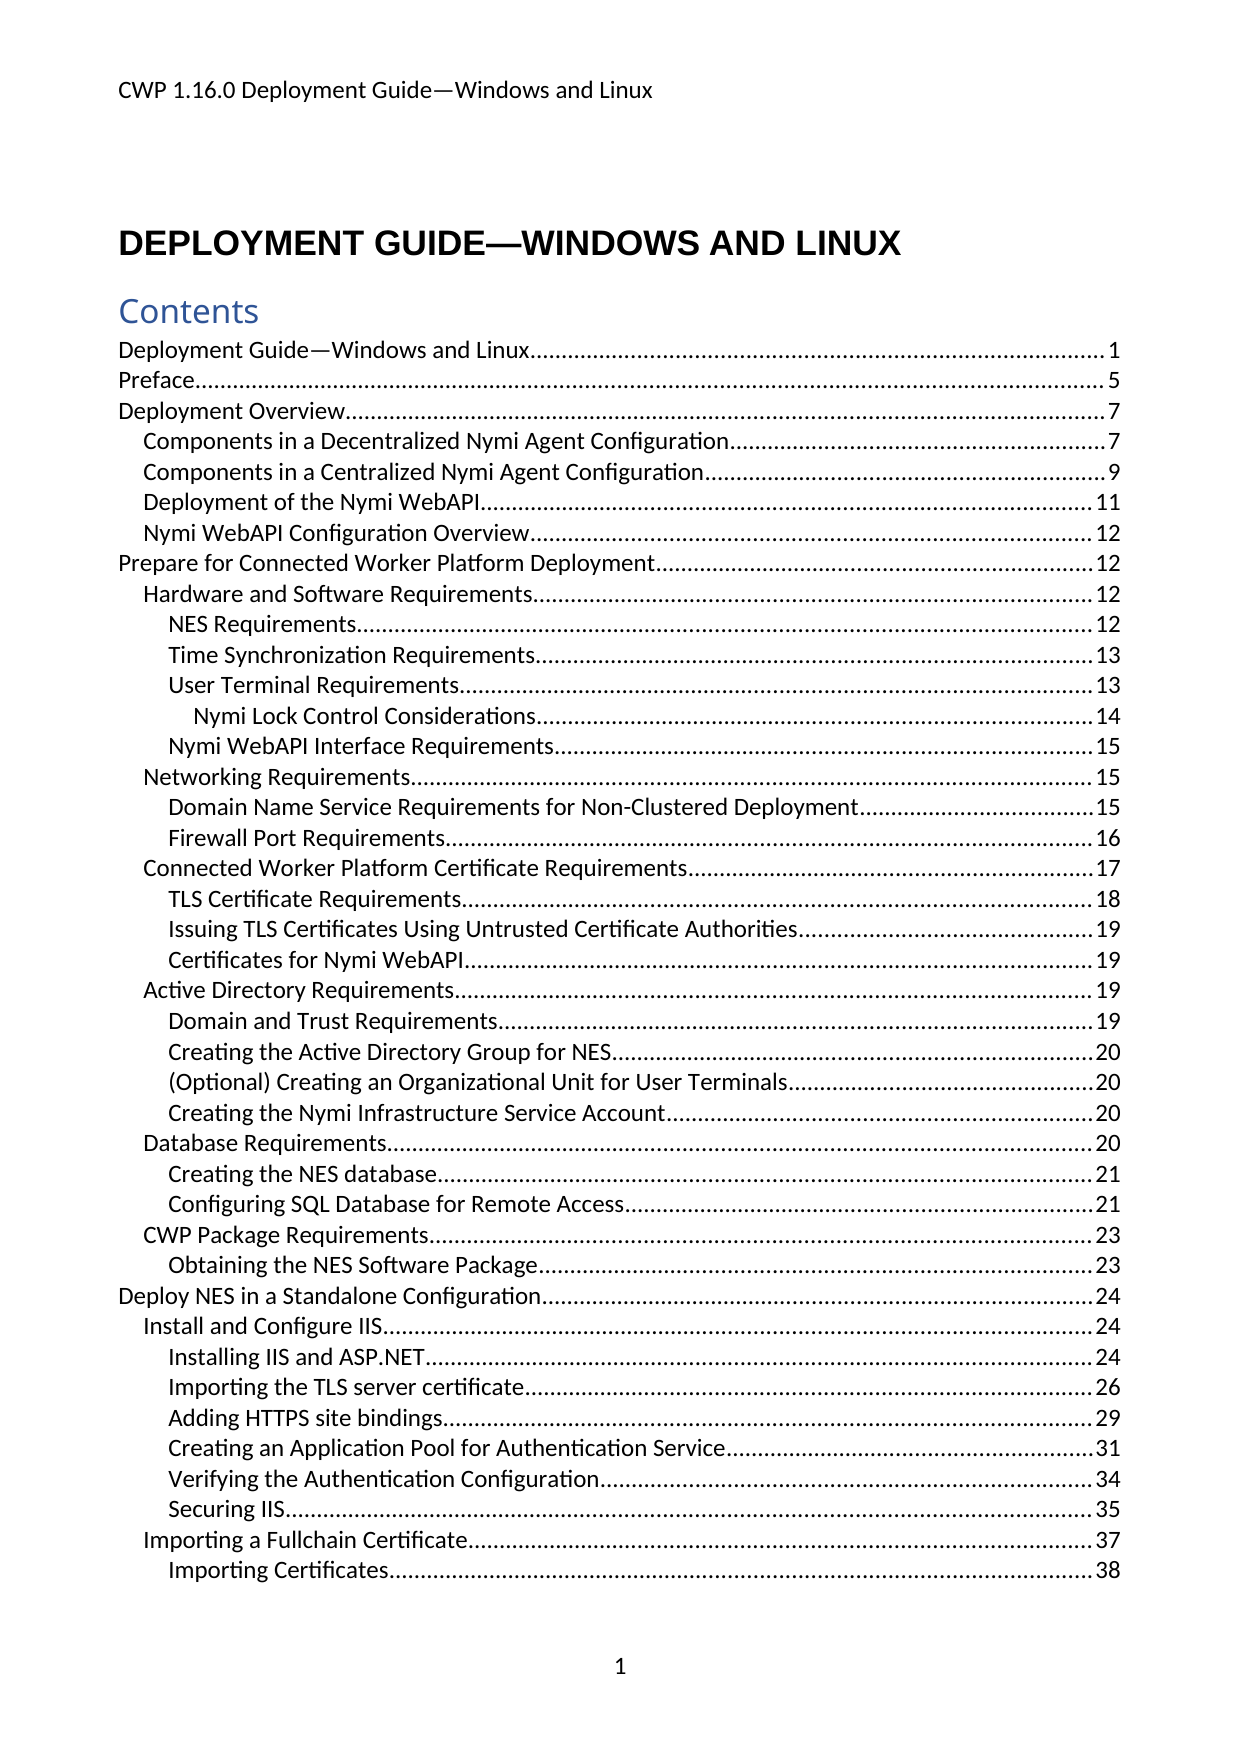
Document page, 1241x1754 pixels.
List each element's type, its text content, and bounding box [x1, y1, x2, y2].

text Importing the TLS server certificate 26 [168, 1371, 1122, 1402]
text Importing Certificates 38 [168, 1554, 1122, 1585]
text Creating an Application Pool for Authentication Service 31 [168, 1432, 1122, 1463]
text Active Directory Requirements 19 [143, 975, 1122, 1005]
text Deployment of the Nymi WebAPI 11 [143, 486, 1122, 517]
subtitle Contents [118, 288, 1122, 334]
text Creating the Active Directory Group for NES 20 [168, 1036, 1122, 1066]
text Install and Configure IIS 24 [143, 1310, 1122, 1341]
text Importing a Fullchain Certificate 37 [143, 1524, 1122, 1554]
text Components in a Decentralized Nymi Agent Configuration 7 [143, 425, 1122, 456]
text Configuring SQL Database for Remote Access 21 [168, 1188, 1122, 1219]
text Database Requirements 20 [143, 1127, 1122, 1158]
text Nymi WebAPI Interface Requirements 15 [168, 731, 1122, 761]
text Issuing TLS Certificates Using Untrusted Certificate Authorities 19 [168, 914, 1122, 944]
text Networking Requirements 15 [143, 761, 1122, 792]
text Firewall Port Requirements 16 [168, 822, 1122, 853]
text Hardware and Software Requirements 12 [143, 578, 1122, 608]
text Connected Worker Platform Certificate Requirements 17 [143, 853, 1122, 883]
title Deployment Guide—Windows and Linux [118, 223, 1122, 263]
text (Optional) Creating an Organizational Unit for User Terminals 20 [168, 1066, 1122, 1097]
text TLS Certificate Requirements 18 [168, 883, 1122, 914]
text Obtaining the NES Software Package 23 [168, 1249, 1122, 1280]
text Domain and Trust Requirements 19 [168, 1005, 1122, 1036]
text NES Requirements 12 [168, 608, 1122, 639]
text Nymi WebAPI Configuration Overview 12 [143, 517, 1122, 547]
text Installing IIS and ASP.NET 24 [168, 1341, 1122, 1371]
text Nymi Lock Control Considerations 14 [193, 700, 1122, 731]
text Time Synchronization Requirements 13 [168, 639, 1122, 669]
text CWP Package Requirements 23 [143, 1219, 1122, 1249]
text Adding HTTPS site bindings 29 [168, 1402, 1122, 1432]
text Creating the NES database 21 [168, 1158, 1122, 1188]
text Creating the Nymi Infrastructure Service Account 20 [168, 1097, 1122, 1127]
text User Terminal Requirements 13 [168, 669, 1122, 700]
text Deployment Overview 7 [118, 395, 1122, 425]
text Verifying the Authentication Configuration 34 [168, 1463, 1122, 1493]
text Certificates for Nymi WebAPI 19 [168, 944, 1122, 975]
text Preface 5 [118, 364, 1122, 395]
text Components in a Centralized Nymi Agent Configuration 9 [143, 456, 1122, 486]
text Deploy NES in a Standalone Configuration 24 [118, 1280, 1122, 1310]
text Deployment Guide—Windows and Linux 1 [118, 334, 1122, 364]
text Domain Name Service Requirements for Non-Clustered Deployment 15 [168, 792, 1122, 822]
text Securing IIS 35 [168, 1493, 1122, 1524]
text Prepare for Connected Worker Platform Deployment 12 [118, 547, 1122, 578]
